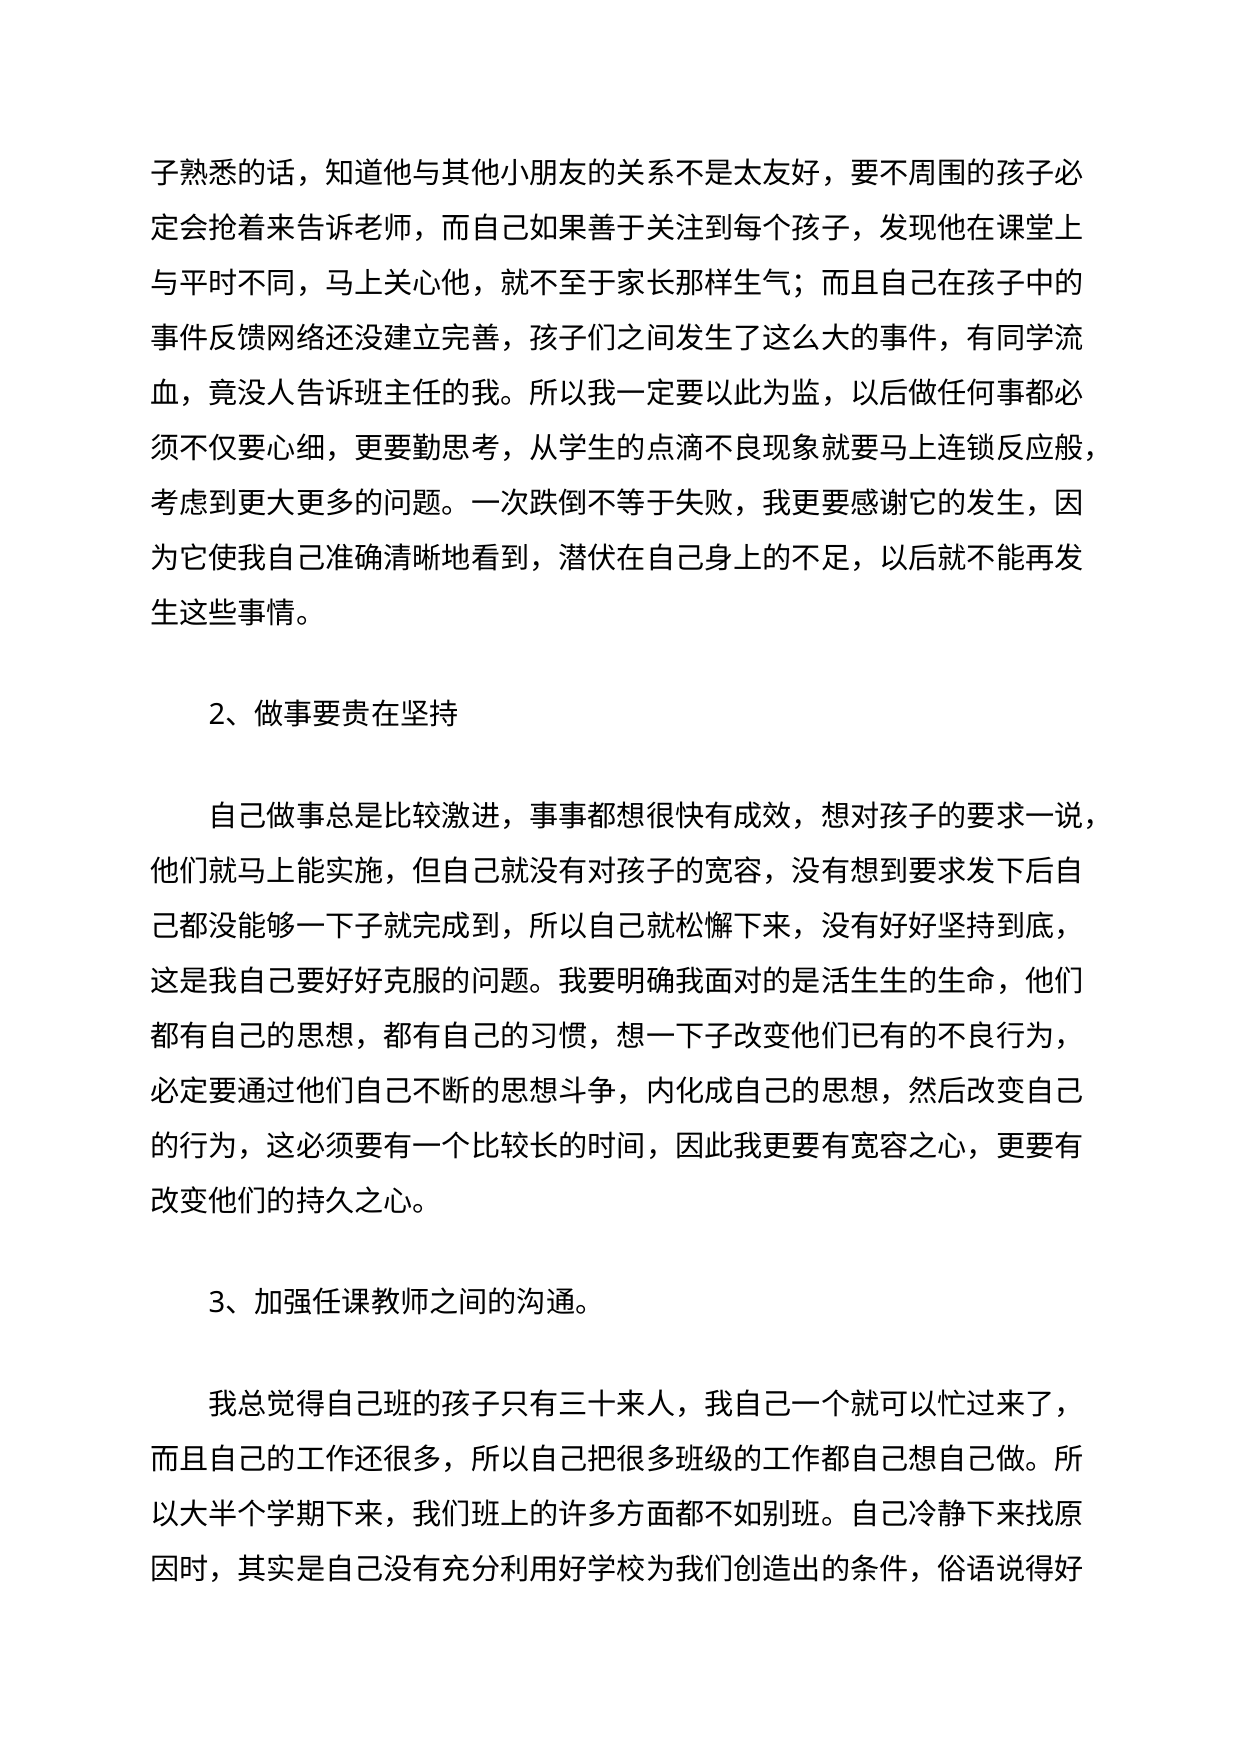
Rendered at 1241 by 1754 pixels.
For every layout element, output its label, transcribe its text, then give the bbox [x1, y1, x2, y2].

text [150, 150, 1090, 631]
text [150, 1381, 1090, 1588]
text 自己做事总是比较激进，事事都想很快有成效，想对孩子的要求一说，他们就马上能实施，但自己就没有对孩子的宽容，没有想到要求发下后自己都没能够一下子就完成到，所以自己就松懈下来，没有好好坚持到底，这是我自己要好好克服的问题。我要明确我面对的是活生生的生命，他们都有自己的思想，都有自己的习惯，想一下子改变他们已有的不良行为，必定要通过他们自己不断的思想斗争，内化成自己的思想，然后改变自己的行为，这必须要有一个比较长的时间，因此我更要有宽容之心，更要有改变他们的持久之心。 [150, 793, 1090, 1219]
text 2、做事要贵在坚持 [150, 691, 1090, 733]
text 3、加强任课教师之间的沟通。 [150, 1279, 1090, 1321]
